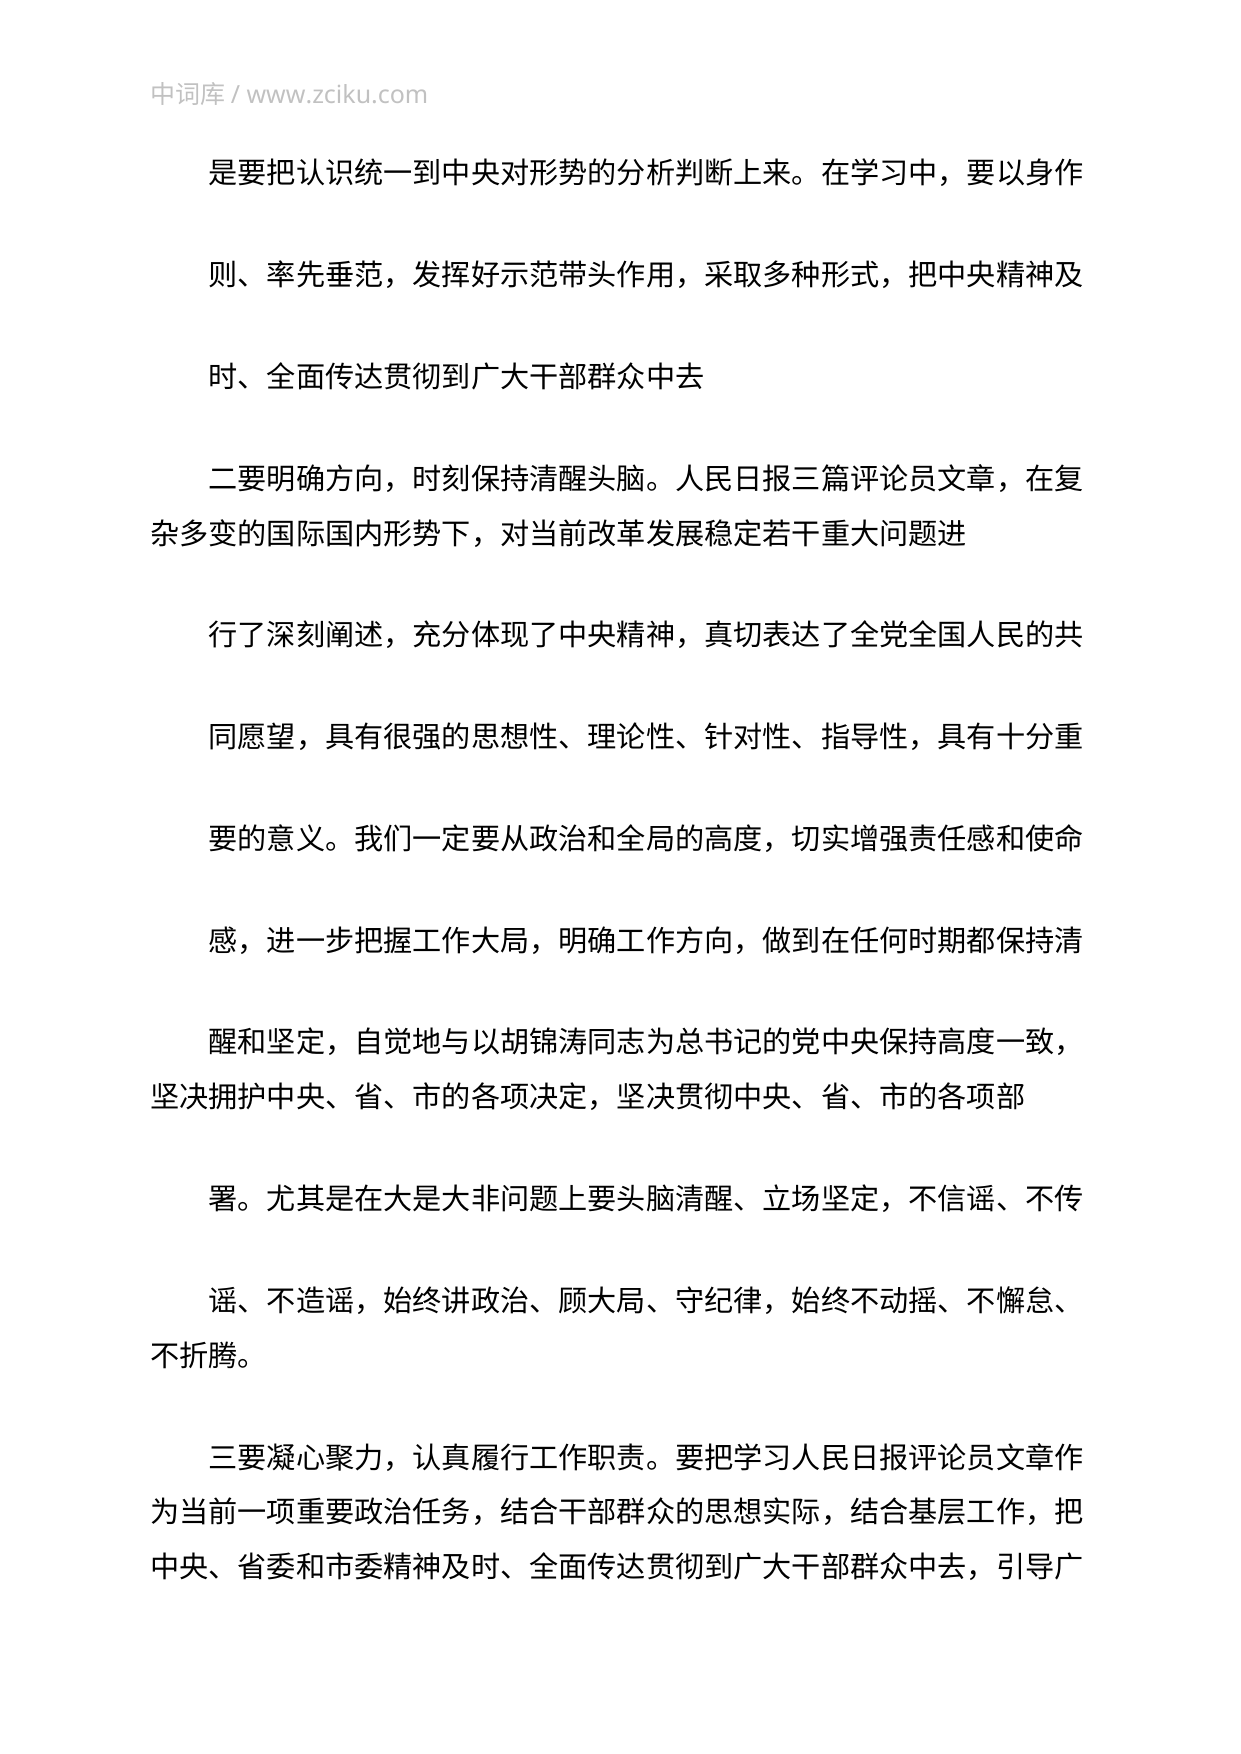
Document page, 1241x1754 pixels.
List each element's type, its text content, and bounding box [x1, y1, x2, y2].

text 二要明确方向，时刻保持清醒头脑。人民日报三篇评论员文章，在复杂多变的国际国内形势下，对当前改革发展稳定若干重大问题进 [150, 455, 1090, 552]
text 谣、不造谣，始终讲政治、顾大局、守纪律，始终不动摇、不懈怠、不折腾。 [150, 1277, 1090, 1375]
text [150, 1434, 1090, 1586]
text 感，进一步把握工作大局，明确工作方向，做到在任何时期都保持清 [150, 917, 1090, 959]
text 署。尤其是在大是大非问题上要头脑清醒、立场坚定，不信谣、不传 [150, 1176, 1090, 1218]
text 同愿望，具有很强的思想性、理论性、针对性、指导性，具有十分重 [150, 714, 1090, 756]
text 行了深刻阐述，充分体现了中央精神，真切表达了全党全国人民的共 [150, 612, 1090, 654]
text 是要把认识统一到中央对形势的分析判断上来。在学习中，要以身作 [150, 150, 1090, 192]
text 则、率先垂范，发挥好示范带头作用，采取多种形式，把中央精神及 [150, 252, 1090, 294]
text 醒和坚定，自觉地与以胡锦涛同志为总书记的党中央保持高度一致，坚决拥护中央、省、市的各项决定，坚决贯彻中央、省、市的各项部 [150, 1019, 1090, 1116]
text 时、全面传达贯彻到广大干部群众中去 [150, 353, 1090, 396]
text 要的意义。我们一定要从政治和全局的高度，切实增强责任感和使命 [150, 816, 1090, 858]
